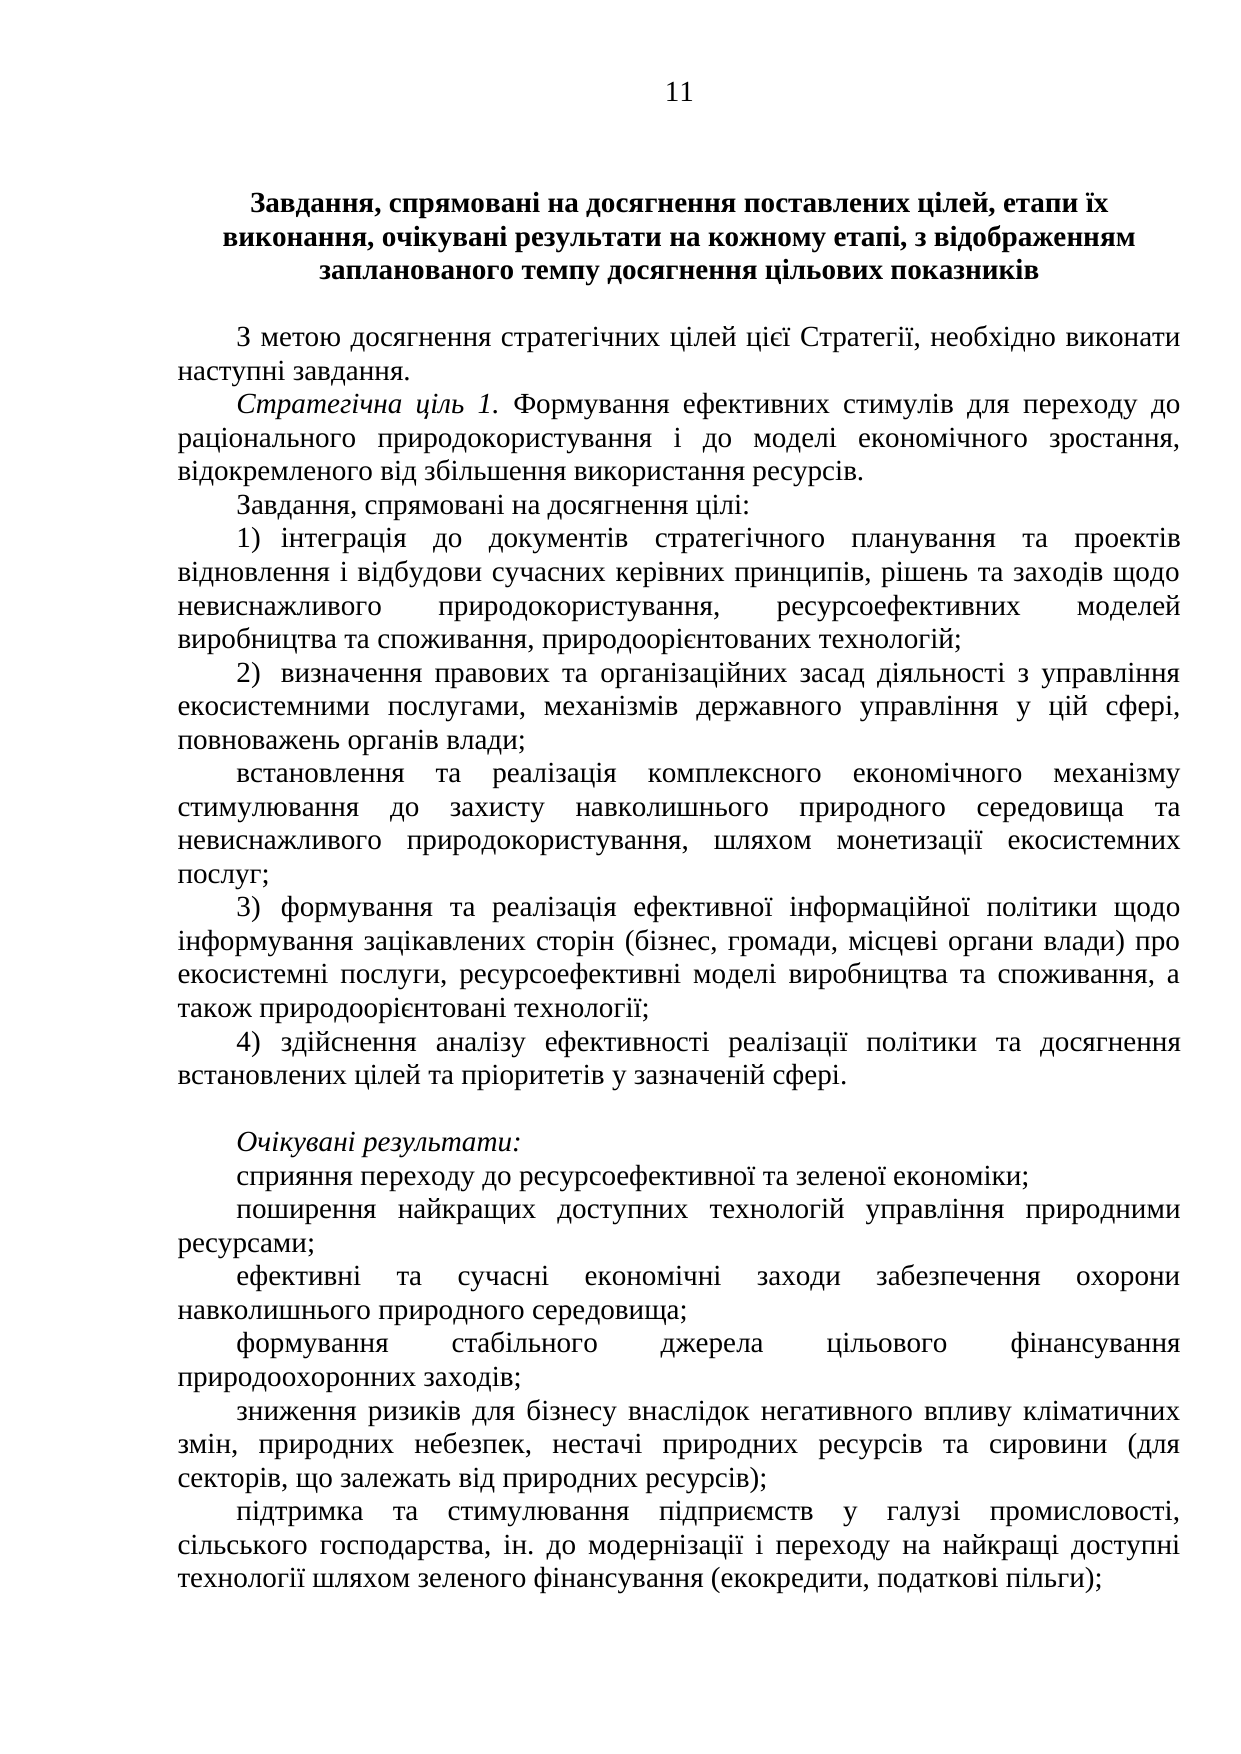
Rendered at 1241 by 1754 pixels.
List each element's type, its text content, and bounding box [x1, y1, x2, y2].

text поширення найкращих доступних технологій управління природними ресурсами; [177, 1191, 1181, 1258]
subtitle Очікувані результати: [177, 1124, 1181, 1158]
list формування та реалізація ефективної інформаційної політики щодо інформування зацікавлених сторін (бізнес, громади, місцеві органи влади) про екосистемні послуги, ресурсоефективні моделі виробництва та споживання, а також природоорієнтовані технології; [177, 889, 1181, 1024]
list здійснення аналізу ефективності реалізації політики та досягнення встановлених цілей та пріоритетів у зазначеній сфері. [177, 1024, 1181, 1091]
text зниження ризиків для бізнесу внаслідок негативного впливу кліматичних змін, природних небезпек, нестачі природних ресурсів та сировини (для секторів, що залежать від природних ресурсів); [177, 1393, 1181, 1493]
text формування стабільного джерела цільового фінансування природоохоронних заходів; [177, 1326, 1181, 1393]
text ефективні та сучасні економічні заходи забезпечення охорони навколишнього природного середовища; [177, 1258, 1181, 1326]
list інтеграція до документів стратегічного планування та проектів відновлення і відбудови сучасних керівних принципів, рішень та заходів щодо невиснажливого природокористування, ресурсоефективних моделей виробництва та споживання, природоорієнтованих технологій; [177, 521, 1181, 655]
list визначення правових та організаційних засад діяльності з управління екосистемними послугами, механізмів державного управління у цій сфері, повноважень органів влади; [177, 655, 1181, 755]
text сприяння переходу до ресурсоефективної та зеленої економіки; [177, 1158, 1181, 1191]
text Завдання, спрямовані на досягнення поставлених цілей, етапи їх виконання, очікувані результати на кожному етапі, з відображенням запланованого темпу досягнення цільових показників [177, 185, 1181, 286]
text встановлення та реалізація комплексного економічного механізму стимулювання до захисту навколишнього природного середовища та невиснажливого природокористування, шляхом монетизації екосистемних послуг; [177, 755, 1181, 889]
text підтримка та стимулювання підприємств у галузі промисловості, сільського господарства, ін. до модернізації і переходу на найкращі доступні технології шляхом зеленого фінансування (екокредити, податкові пільги); [177, 1493, 1181, 1594]
subtitle Стратегічна ціль 1. Формування ефективних стимулів для переходу до раціонального природокористування і до моделі економічного зростання, відокремленого від збільшення використання ресурсів. [177, 386, 1181, 487]
subtitle Завдання, спрямовані на досягнення цілі: [177, 487, 1181, 521]
text З метою досягнення стратегічних цілей цієї Стратегії, необхідно виконати наступні завдання. [177, 319, 1181, 386]
